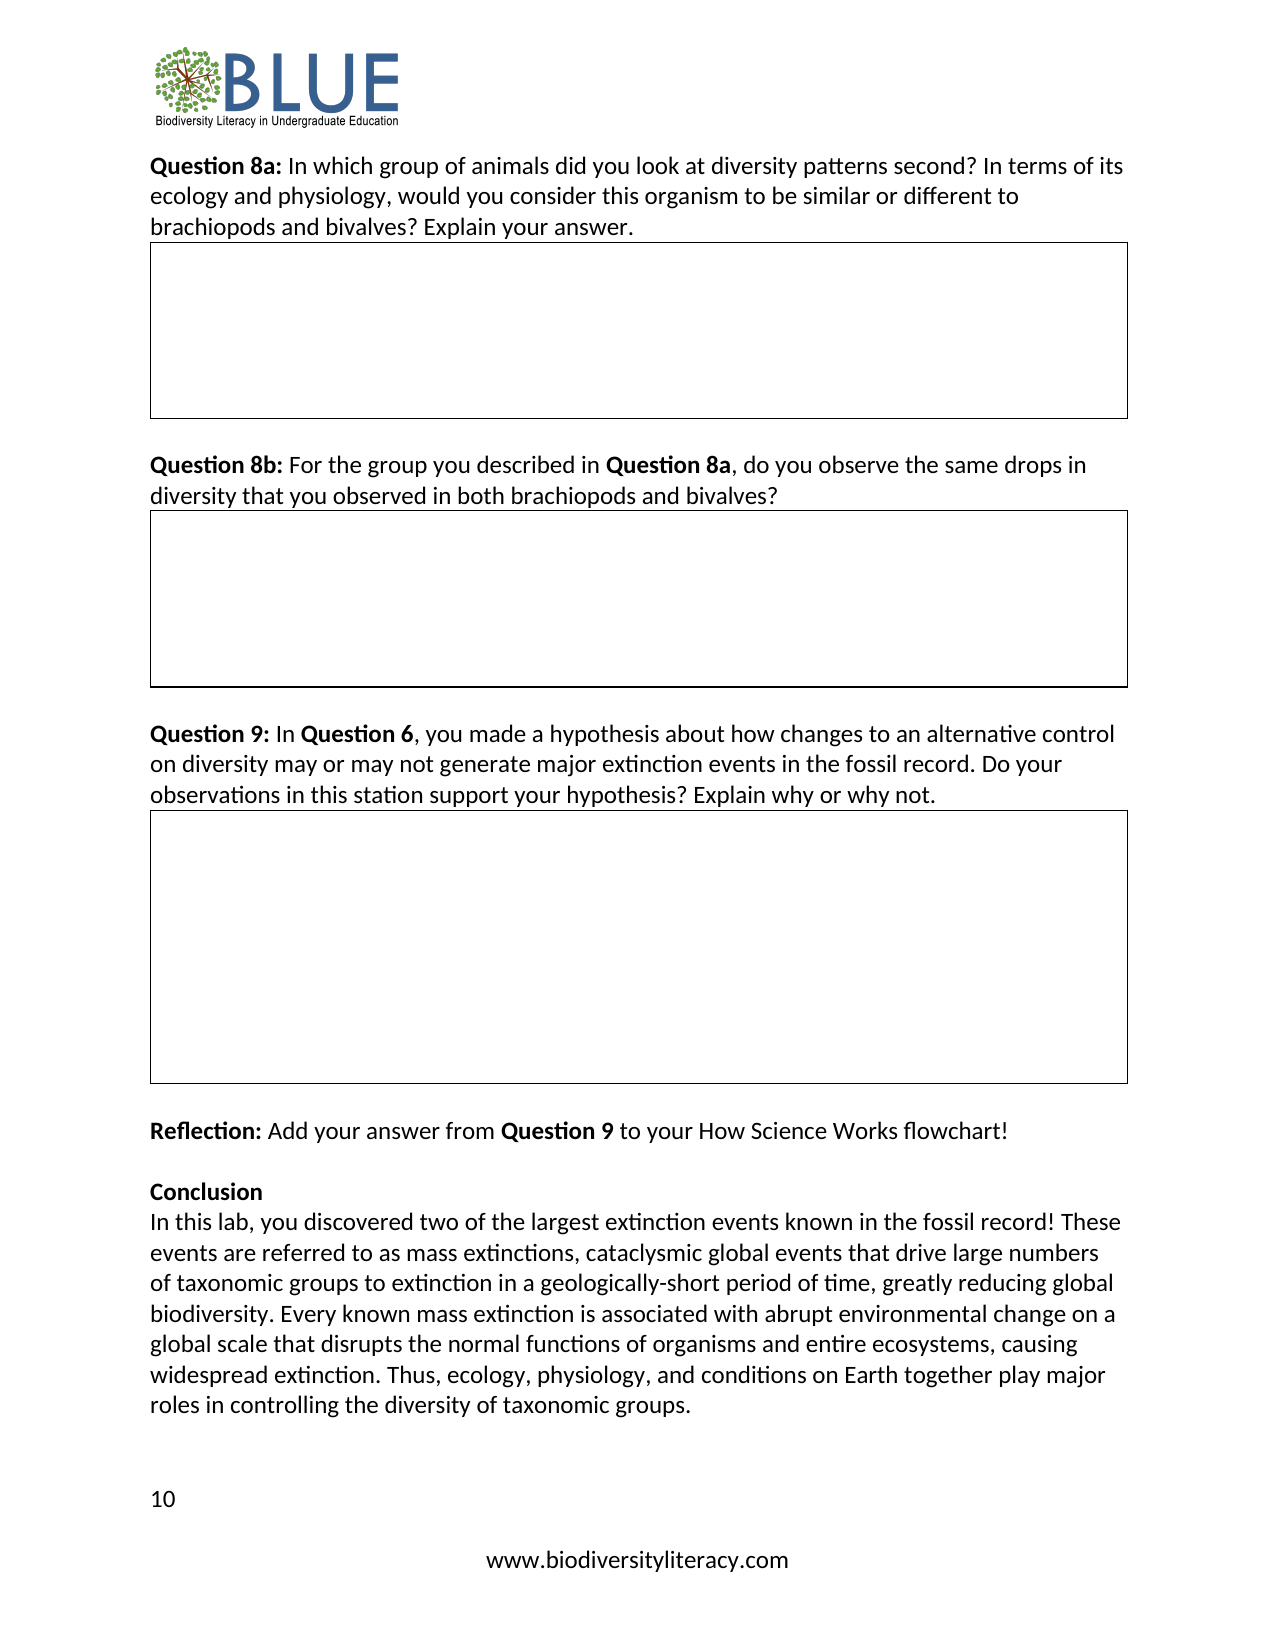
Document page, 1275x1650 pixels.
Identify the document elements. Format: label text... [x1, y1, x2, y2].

table_header [151, 511, 1127, 686]
text Question 8b: For the group you described in Question 8a, do you observe the same drops in diversity that you observed in both brachiopods and bivalves? [150, 449, 1125, 510]
picture [150, 44, 413, 133]
text Question 9: In Question 6, you made a hypothesis about how changes to an alternative control on diversity may or may not generate major extinction events in the fossil record. Do your observations in this station support your hypothesis? Explain why or why not. [150, 718, 1125, 809]
text Reflection: Add your answer from Question 9 to your How Science Works flowchart! [150, 1115, 1125, 1145]
text Conclusion [150, 1176, 1125, 1206]
table_header [151, 811, 1127, 1083]
text Question 8a: In which group of animals did you look at diversity patterns second? In terms of its ecology and physiology, would you consider this organism to be similar or different to brachiopods and bivalves? Explain your answer. [150, 150, 1125, 242]
text In this lab, you discovered two of the largest extinction events known in the fossil record! These events are referred to as mass extinctions, cataclysmic global events that drive large numbers of taxonomic groups to extinction in a geologically-short period of time, greatly reducing global biodiversity. Every known mass extinction is associated with abrupt environmental change on a global scale that disrupts the normal functions of organisms and entire ecosystems, causing widespread extinction. Thus, ecology, physiology, and conditions on Earth together play major roles in controlling the diversity of taxonomic groups. [150, 1206, 1125, 1420]
table_header [151, 243, 1127, 418]
